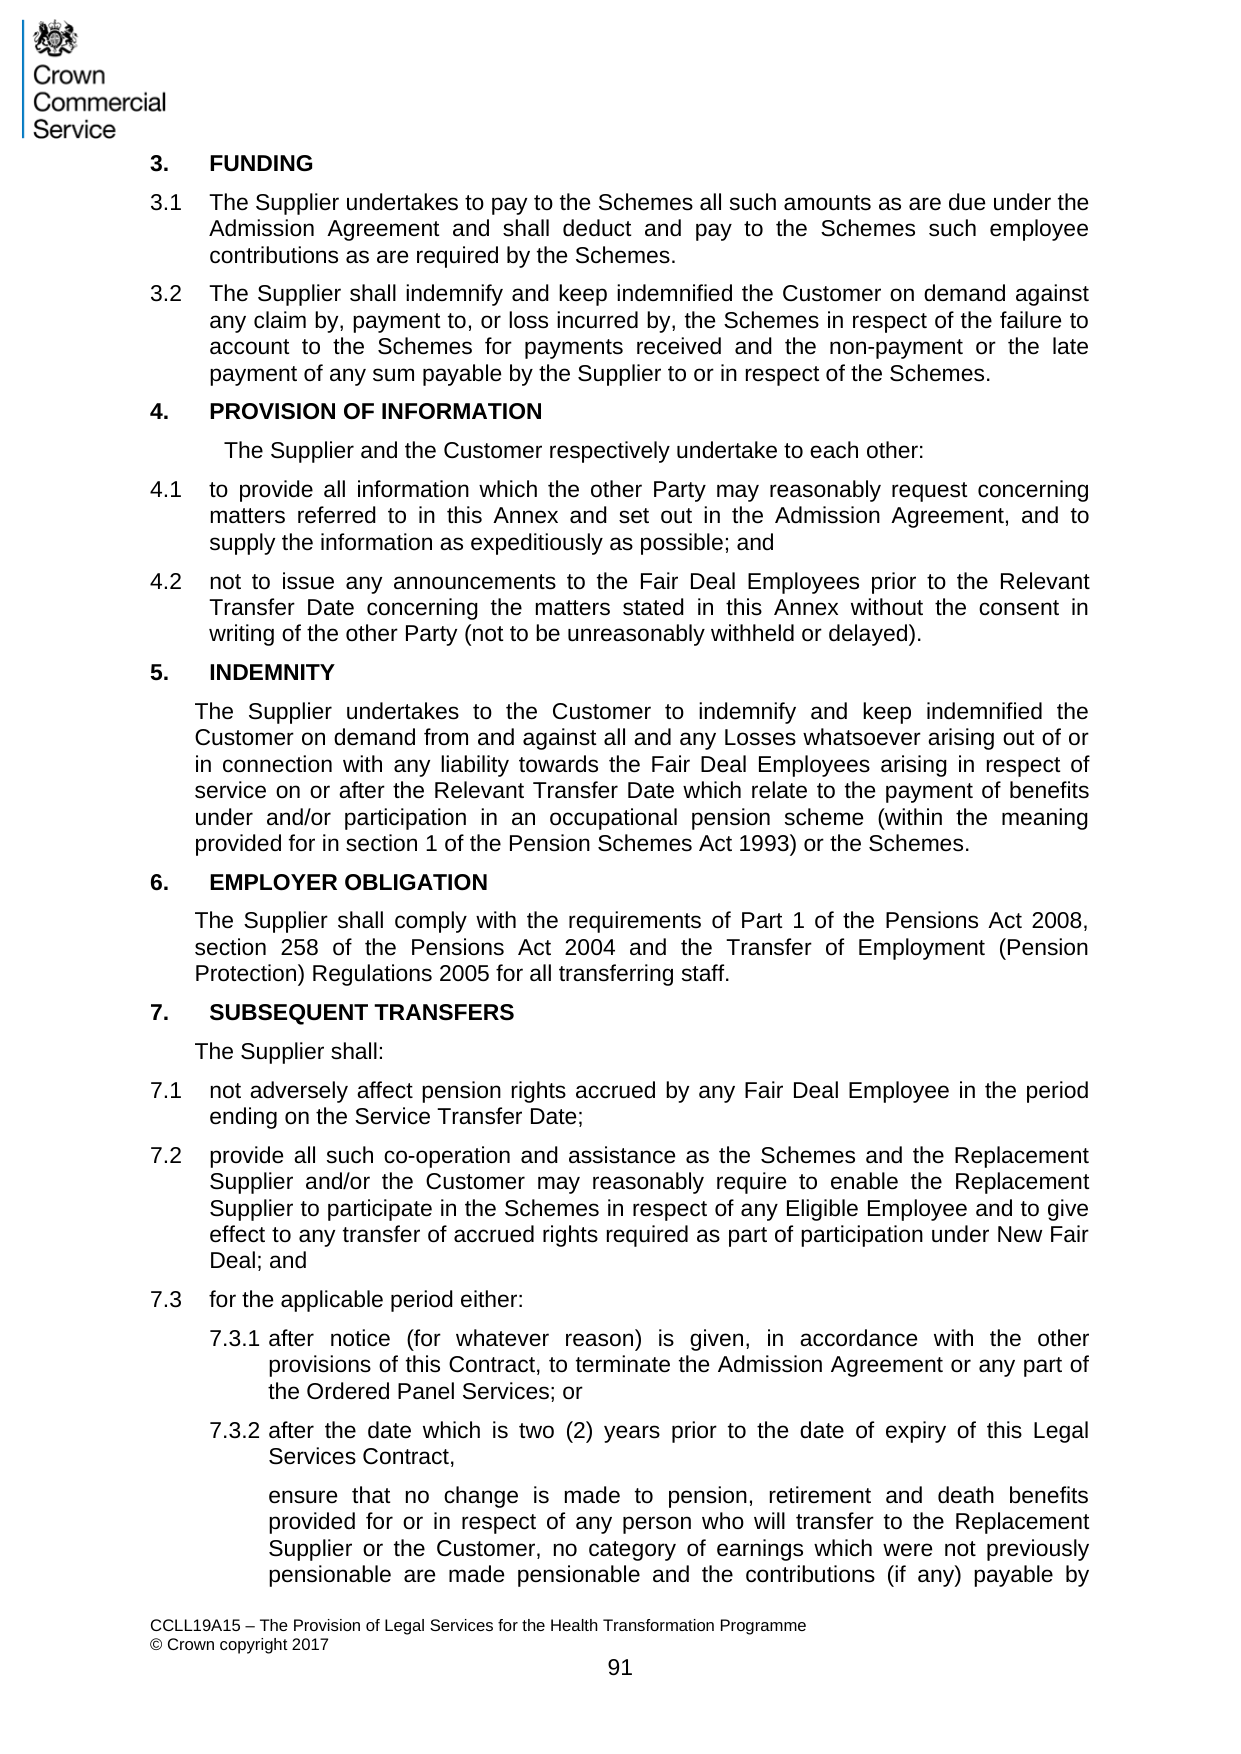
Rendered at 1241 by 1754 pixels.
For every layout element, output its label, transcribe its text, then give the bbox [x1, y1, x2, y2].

picture [21, 19, 166, 139]
text to provide all information which the other Party may reasonably request concerning matters referred to in this Annex and set out in the Admission Agreement, and to supply the information as expeditiously as possible; and [150, 476, 1090, 555]
text not adversely affect pension rights accrued by any Fair Deal Employee in the period ending on the Service Transfer Date; [150, 1077, 1090, 1129]
text The Supplier shall comply with the requirements of Part 1 of the Pensions Act 2008, section 258 of the Pensions Act 2004 and the Transfer of Employment (Pension Protection) Regulations 2005 for all transferring staff. [194, 907, 1090, 987]
text not to issue any announcements to the Fair Deal Employees prior to the Relevant Transfer Date concerning the matters stated in this Annex without the consent in writing of the other Party (not to be unreasonably withheld or delayed). [150, 568, 1090, 647]
text after notice (for whatever reason) is given, in accordance with the other provisions of this Contract, to terminate the Admission Agreement or any part of the Ordered Panel Services; or [209, 1325, 1090, 1404]
text for the applicable period either: [150, 1286, 1090, 1313]
text The Supplier and the Customer respectively undertake to each other: [224, 437, 1090, 463]
subtitle PROVISION OF INFORMATION [150, 398, 1090, 425]
text The Supplier shall: [194, 1038, 1090, 1064]
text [268, 1482, 1090, 1587]
subtitle EMPLOYER OBLIGATION [150, 869, 1090, 895]
text The Supplier undertakes to the Customer to indemnify and keep indemnified the Customer on demand from and against all and any Losses whatsoever arising out of or in connection with any liability towards the Fair Deal Employees arising in respect of service on or after the Relevant Transfer Date which relate to the payment of benefits under and/or participation in an occupational pension scheme (within the meaning provided for in section 1 of the Pension Schemes Act 1993) or the Schemes. [194, 698, 1090, 856]
subtitle FUNDING [150, 150, 1090, 176]
text after the date which is two (2) years prior to the date of expiry of this Legal Services Contract, [209, 1417, 1090, 1469]
subtitle INDEMNITY [150, 659, 1090, 686]
text The Supplier undertakes to pay to the Schemes all such amounts as are due under the Admission Agreement and shall deduct and pay to the Schemes such employee contributions as are required by the Schemes. [150, 189, 1090, 268]
text provide all such co-operation and assistance as the Schemes and the Replacement Supplier and/or the Customer may reasonably require to enable the Replacement Supplier to participate in the Schemes in respect of any Eligible Employee and to give effect to any transfer of accrued rights required as part of participation under New Fair Deal; and [150, 1142, 1090, 1274]
text The Supplier shall indemnify and keep indemnified the Customer on demand against any claim by, payment to, or loss incurred by, the Schemes in respect of the failure to account to the Schemes for payments received and the non-payment or the late payment of any sum payable by the Supplier to or in respect of the Schemes. [150, 280, 1090, 386]
subtitle SUBSEQUENT TRANSFERS [150, 999, 1090, 1025]
